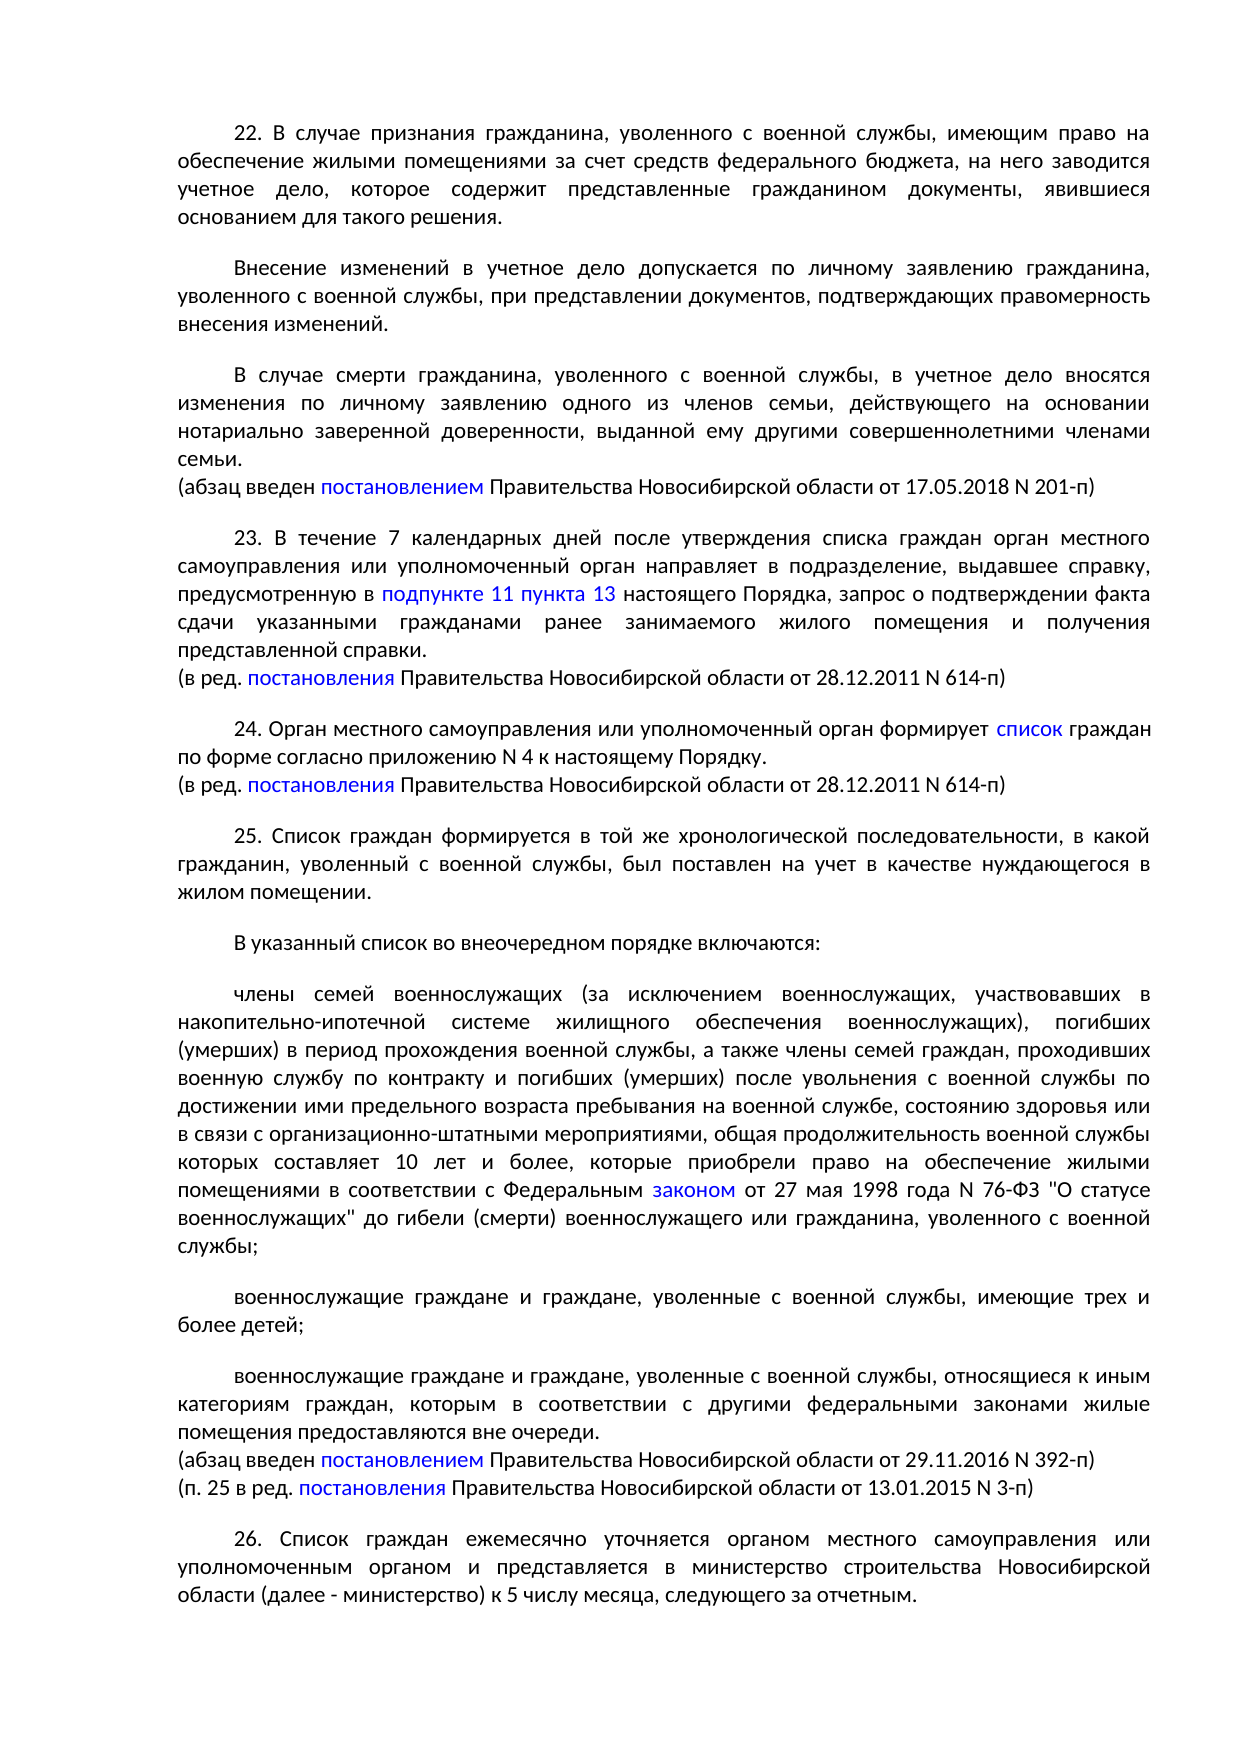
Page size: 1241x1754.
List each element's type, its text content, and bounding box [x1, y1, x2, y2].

text члены семей военнослужащих (за исключением военнослужащих, участвовавших в накопительно-ипотечной системе жилищного обеспечения военнослужащих), погибших (умерших) в период прохождения военной службы, а также члены семей граждан, проходивших военную службу по контракту и погибших (умерших) после увольнения с военной службы по достижении ими предельного возраста пребывания на военной службе, состоянию здоровья или в связи с организационно-штатными мероприятиями, общая продолжительность военной службы которых составляет 10 лет и более, которые приобрели право на обеспечение жилыми помещениями в соответствии с Федеральным законом от 27 мая 1998 года N 76-ФЗ "О статусе военнослужащих" до гибели (смерти) военнослужащего или гражданина, уволенного с военной службы; [177, 979, 1152, 1259]
text (в ред. постановления Правительства Новосибирской области от 28.12.2011 N 614-п) [177, 770, 1152, 798]
text (в ред. постановления Правительства Новосибирской области от 28.12.2011 N 614-п) [177, 663, 1152, 691]
text 25. Список граждан формируется в той же хронологической последовательности, в какой гражданин, уволенный с военной службы, был поставлен на учет в качестве нуждающегося в жилом помещении. [177, 821, 1152, 905]
text 22. В случае признания гражданина, уволенного с военной службы, имеющим право на обеспечение жилыми помещениями за счет средств федерального бюджета, на него заводится учетное дело, которое содержит представленные гражданином документы, явившиеся основанием для такого решения. [177, 118, 1152, 230]
text Внесение изменений в учетное дело допускается по личному заявлению гражданина, уволенного с военной службы, при представлении документов, подтверждающих правомерность внесения изменений. [177, 253, 1152, 337]
text 24. Орган местного самоуправления или уполномоченный орган формирует список граждан по форме согласно приложению N 4 к настоящему Порядку. [177, 714, 1152, 770]
text 23. В течение 7 календарных дней после утверждения списка граждан орган местного самоуправления или уполномоченный орган направляет в подразделение, выдавшее справку, предусмотренную в подпункте 11 пункта 13 настоящего Порядка, запрос о подтверждении факта сдачи указанными гражданами ранее занимаемого жилого помещения и получения представленной справки. [177, 523, 1152, 663]
text военнослужащие граждане и граждане, уволенные с военной службы, относящиеся к иным категориям граждан, которым в соответствии с другими федеральными законами жилые помещения предоставляются вне очереди. [177, 1361, 1152, 1445]
text В указанный список во внеочередном порядке включаются: [177, 928, 1152, 956]
text военнослужащие граждане и граждане, уволенные с военной службы, имеющие трех и более детей; [177, 1282, 1152, 1338]
text В случае смерти гражданина, уволенного с военной службы, в учетное дело вносятся изменения по личному заявлению одного из членов семьи, действующего на основании нотариально заверенной доверенности, выданной ему другими совершеннолетними членами семьи. [177, 360, 1152, 472]
text 26. Список граждан ежемесячно уточняется органом местного самоуправления или уполномоченным органом и представляется в министерство строительства Новосибирской области (далее - министерство) к 5 числу месяца, следующего за отчетным. [177, 1524, 1152, 1608]
text (п. 25 в ред. постановления Правительства Новосибирской области от 13.01.2015 N 3-п) [177, 1473, 1152, 1501]
text (абзац введен постановлением Правительства Новосибирской области от 17.05.2018 N 201-п) [177, 472, 1152, 500]
text (абзац введен постановлением Правительства Новосибирской области от 29.11.2016 N 392-п) [177, 1445, 1152, 1473]
